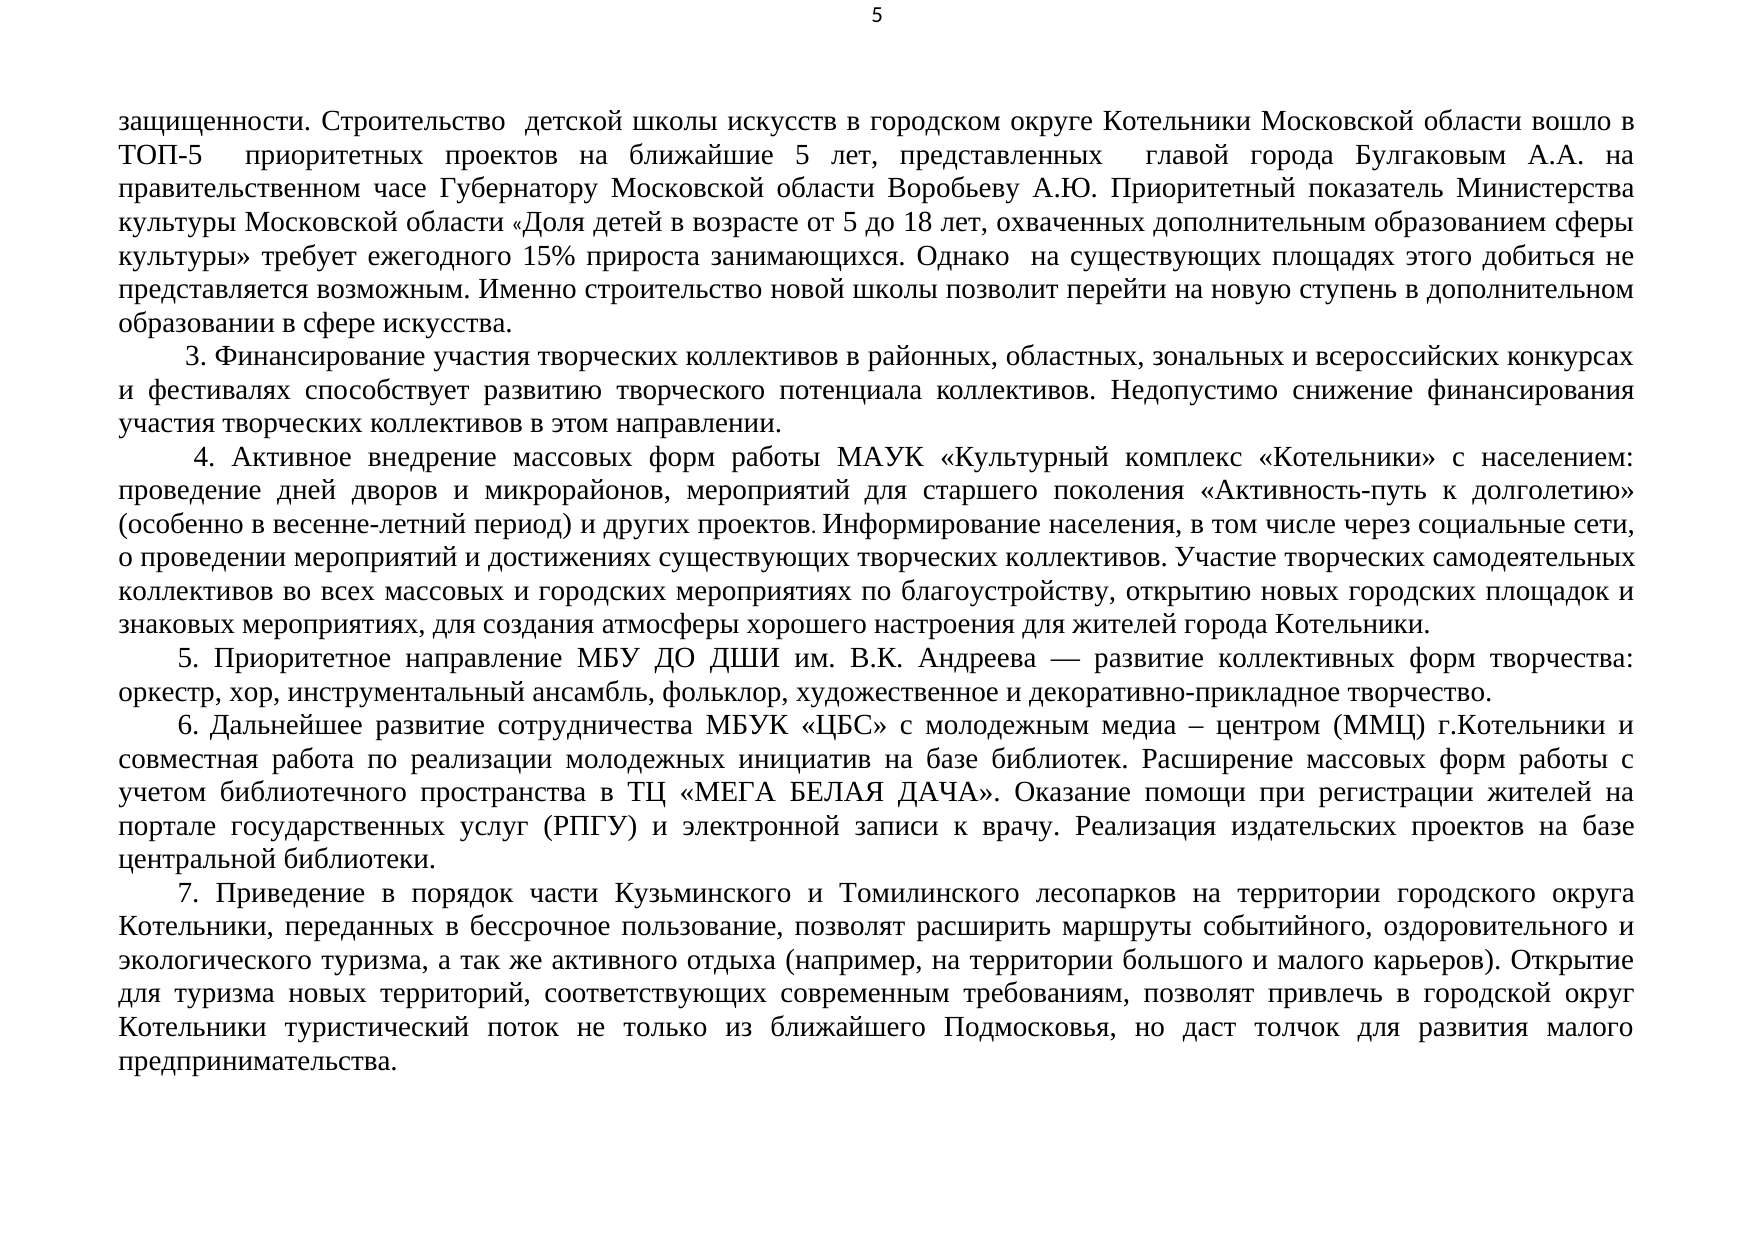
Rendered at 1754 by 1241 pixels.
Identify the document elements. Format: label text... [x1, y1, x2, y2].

text 5. Приоритетное направление МБУ ДО ДШИ им. В.К. Андреева — развитие коллективных форм творчества: оркестр, хор, инструментальный ансамбль, фольклор, художественное и декоративно-прикладное творчество. [118, 640, 1636, 707]
text 7. Приведение в порядок части Кузьминского и Томилинского лесопарков на территории городского округа Котельники, переданных в бессрочное пользование, позволят расширить маршруты событийного, оздоровительного и экологического туризма, а так же активного отдыха (например, на территории большого и малого карьеров). Открытие для туризма новых территорий, соответствующих современным требованиям, позволят привлечь в городской округ Котельники туристический поток не только из ближайшего Подмосковья, но даст толчок для развития малого предпринимательства. [118, 875, 1636, 1076]
text 4. Активное внедрение массовых форм работы МАУК «Культурный комплекс «Котельники» с населением: проведение дней дворов и микрорайонов, мероприятий для старшего поколения «Активность-путь к долголетию» (особенно в весенне-летний период) и других проектов. Информирование населения, в том числе через социальные сети, о проведении мероприятий и достижениях существующих творческих коллективов. Участие творческих самодеятельных коллективов во всех массовых и городских мероприятиях по благоустройству, открытию новых городских площадок и знаковых мероприятиях, для создания атмосферы хорошего настроения для жителей города Котельники. [118, 439, 1636, 640]
text 6. Дальнейшее развитие сотрудничества МБУК «ЦБС» с молодежным медиа – центром (ММЦ) г.Котельники и совместная работа по реализации молодежных инициатив на базе библиотек. Расширение массовых форм работы с учетом библиотечного пространства в ТЦ «МЕГА БЕЛАЯ ДАЧА». Оказание помощи при регистрации жителей на портале государственных услуг (РПГУ) и электронной записи к врачу. Реализация издательских проектов на базе центральной библиотеки. [118, 707, 1636, 875]
text 3. Финансирование участия творческих коллективов в районных, областных, зональных и всероссийских конкурсах и фестивалях способствует развитию творческого потенциала коллективов. Недопустимо снижение финансирования участия творческих коллективов в этом направлении. [118, 338, 1636, 439]
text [118, 103, 1636, 338]
